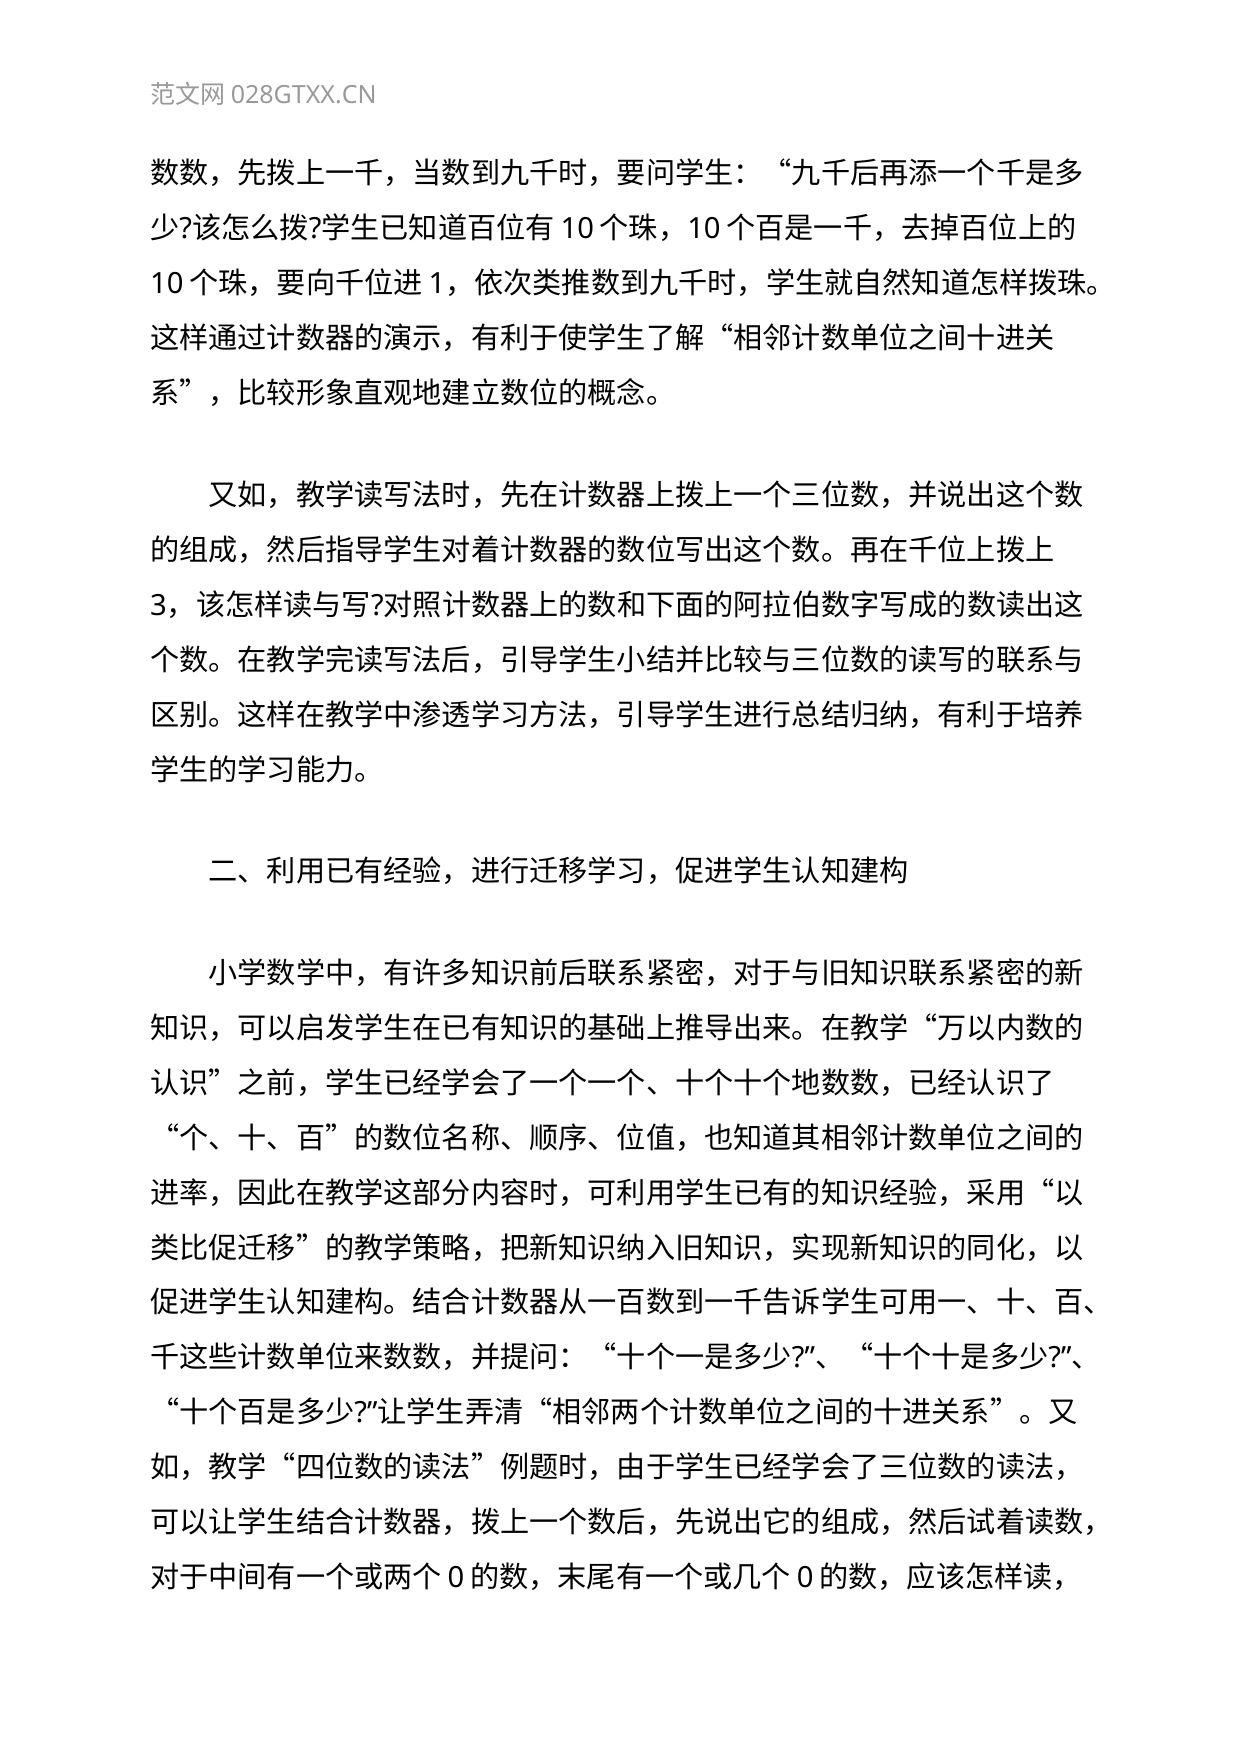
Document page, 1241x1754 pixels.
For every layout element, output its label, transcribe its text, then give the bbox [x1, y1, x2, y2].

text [150, 950, 1090, 1596]
text 又如，教学读写法时，先在计数器上拨上一个三位数，并说出这个数的组成，然后指导学生对着计数器的数位写出这个数。再在千位上拨上3，该怎样读与写?对照计数器上的数和下面的阿拉伯数字写成的数读出这个数。在教学完读写法后，引导学生小结并比较与三位数的读写的联系与区别。这样在教学中渗透学习方法，引导学生进行总结归纳，有利于培养学生的学习能力。 [150, 472, 1090, 788]
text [150, 150, 1090, 412]
text 二、利用已有经验，进行迁移学习，促进学生认知建构 [150, 848, 1090, 890]
